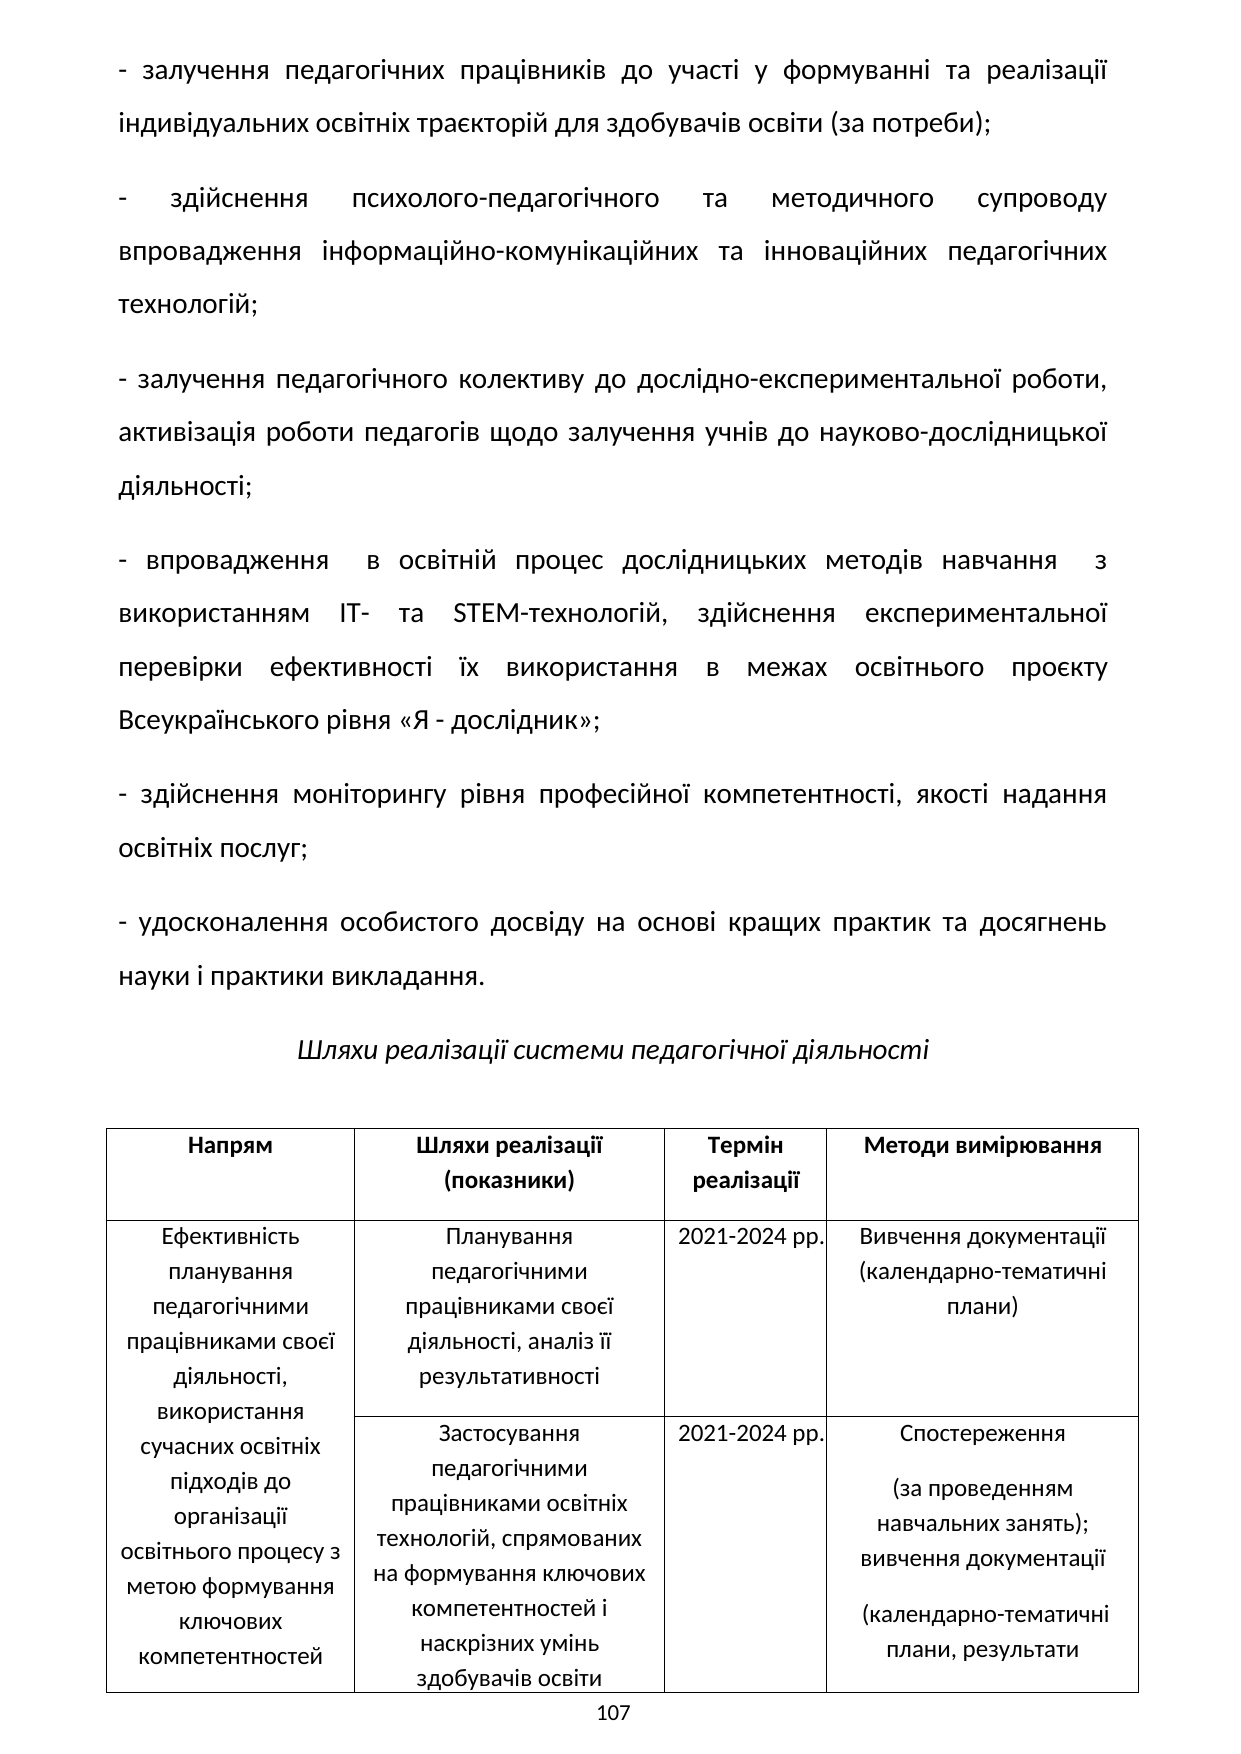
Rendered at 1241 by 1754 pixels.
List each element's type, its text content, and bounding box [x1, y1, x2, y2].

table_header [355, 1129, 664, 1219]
text - залучення педагогічних працівників до участі у формуванні та реалізації індивідуальних освітніх траєкторій для здобувачів освіти (за потреби); [118, 51, 1108, 140]
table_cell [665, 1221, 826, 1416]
text Шляхи реалізації системи педагогічної діяльності [118, 1031, 1108, 1067]
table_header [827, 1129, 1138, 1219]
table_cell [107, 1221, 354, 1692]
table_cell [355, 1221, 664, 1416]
text - здійснення психолого-педагогічного та методичного супроводу впровадження інформаційно-комунікаційних та інноваційних педагогічних технологій; [118, 179, 1108, 321]
text - здійснення моніторингу рівня професійної компетентності, якості надання освітніх послуг; [118, 776, 1108, 865]
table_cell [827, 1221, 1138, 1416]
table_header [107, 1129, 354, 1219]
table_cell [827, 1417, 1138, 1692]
text - залучення педагогічного колективу до дослідно-експериментальної роботи, активізація роботи педагогів щодо залучення учнів до науково-дослідницької діяльності; [118, 360, 1108, 502]
text - впровадження в освітній процес дослідницьких методів навчання з використанням ІТ- та STEM-технологій, здійснення експериментальної перевірки ефективності їх використання в межах освітнього проєкту Всеукраїнського рівня «Я - дослідник»; [118, 541, 1108, 737]
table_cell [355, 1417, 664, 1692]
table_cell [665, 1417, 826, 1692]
text - удосконалення особистого досвіду на основі кращих практик та досягнень науки і практики викладання. [118, 903, 1108, 992]
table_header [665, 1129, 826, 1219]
